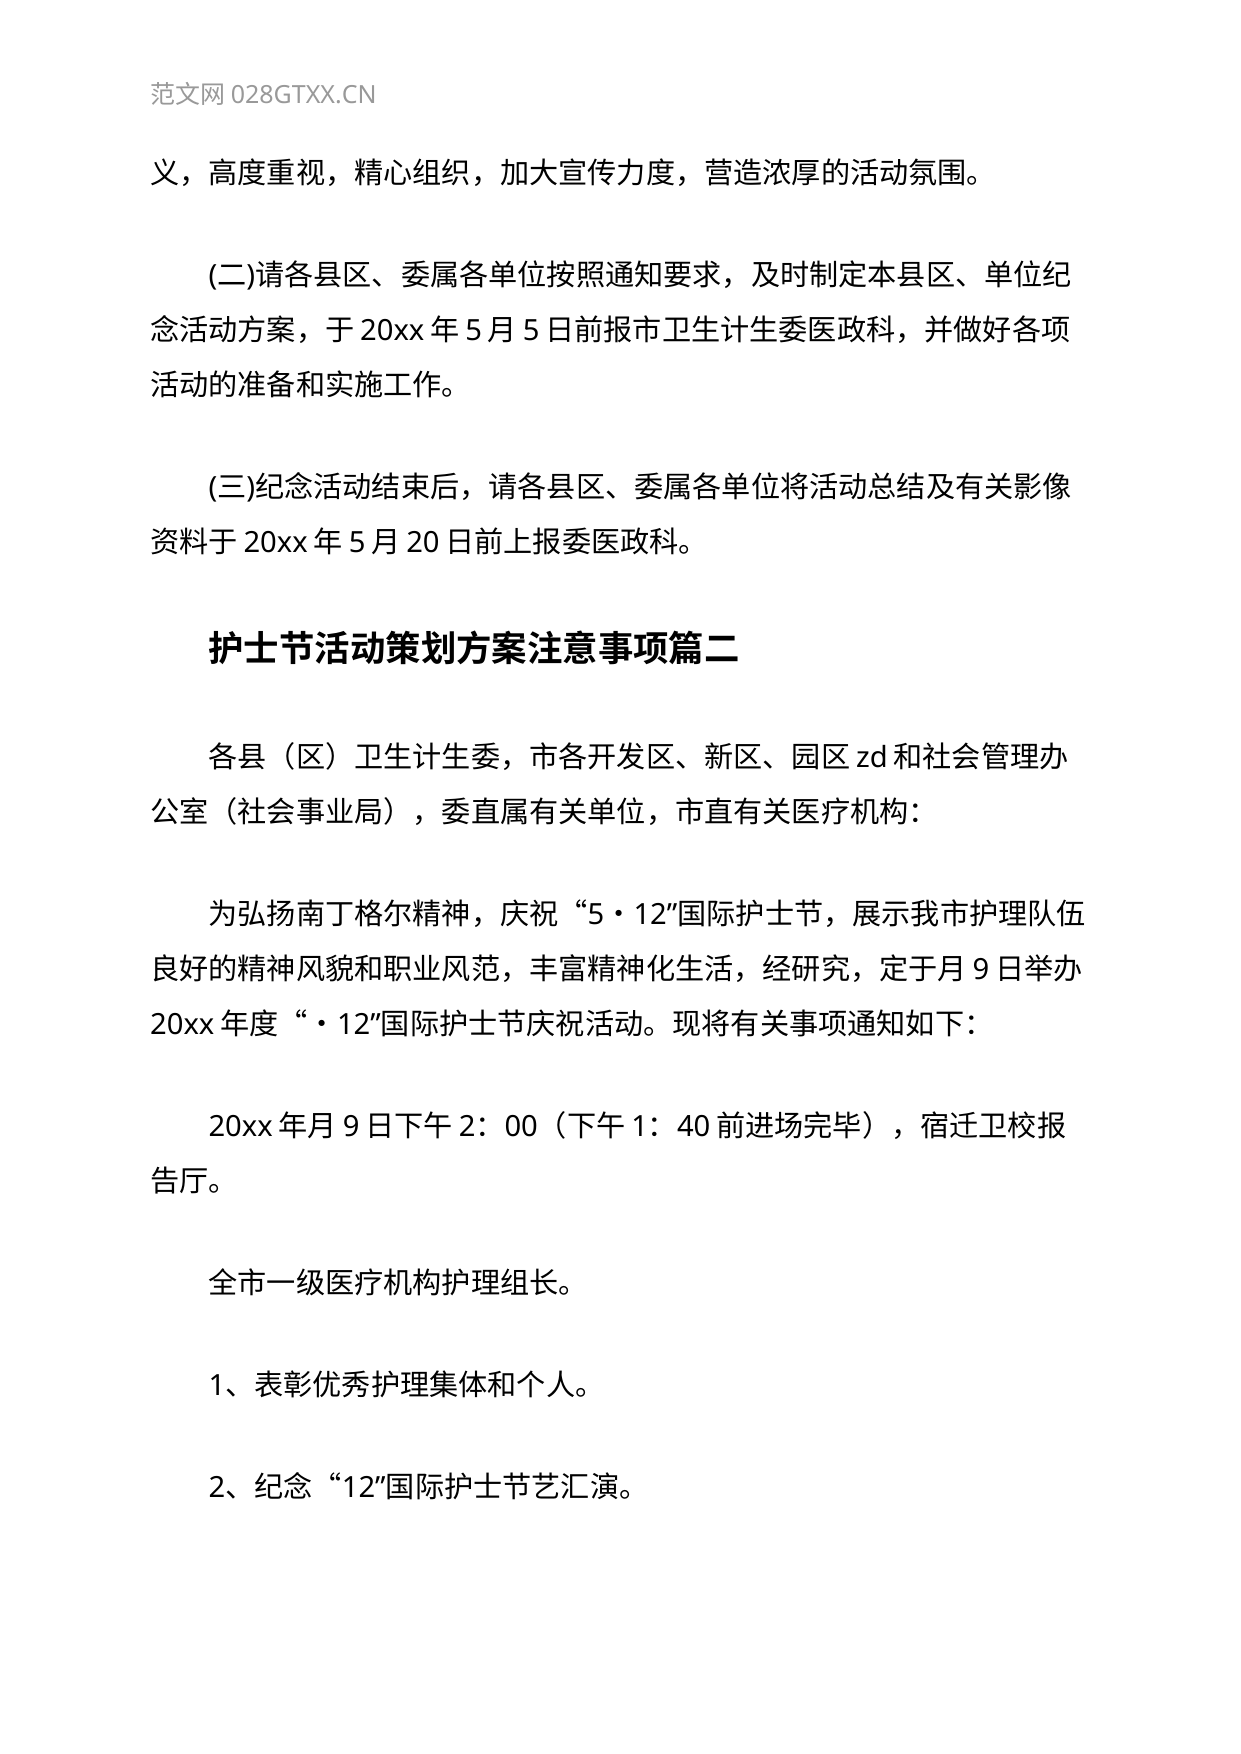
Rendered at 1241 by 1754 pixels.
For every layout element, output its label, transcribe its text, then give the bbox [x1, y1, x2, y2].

text 为弘扬南丁格尔精神，庆祝“5・12”国际护士节，展示我市护理队伍良好的精神风貌和职业风范，丰富精神化生活，经研究，定于月9日举办20xx年度“・12”国际护士节庆祝活动。现将有关事项通知如下： [150, 891, 1090, 1043]
text 各县（区）卫生计生委，市各开发区、新区、园区zd和社会管理办公室（社会事业局），委直属有关单位，市直有关医疗机构： [150, 734, 1090, 831]
text 2、纪念“12”国际护士节艺汇演。 [150, 1463, 1090, 1506]
text 护士节活动策划方案注意事项篇二 [150, 621, 1090, 672]
text (三)纪念活动结束后，请各县区、委属各单位将活动总结及有关影像资料于20xx年5月20日前上报委医政科。 [150, 463, 1090, 561]
text 全市一级医疗机构护理组长。 [150, 1259, 1090, 1302]
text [150, 150, 1090, 192]
text 20xx年月9日下午2：00（下午1：40前进场完毕），宿迁卫校报告厅。 [150, 1103, 1090, 1200]
text 1、表彰优秀护理集体和个人。 [150, 1361, 1090, 1404]
text (二)请各县区、委属各单位按照通知要求，及时制定本县区、单位纪念活动方案，于20xx年5月5日前报市卫生计生委医政科，并做好各项活动的准备和实施工作。 [150, 252, 1090, 404]
